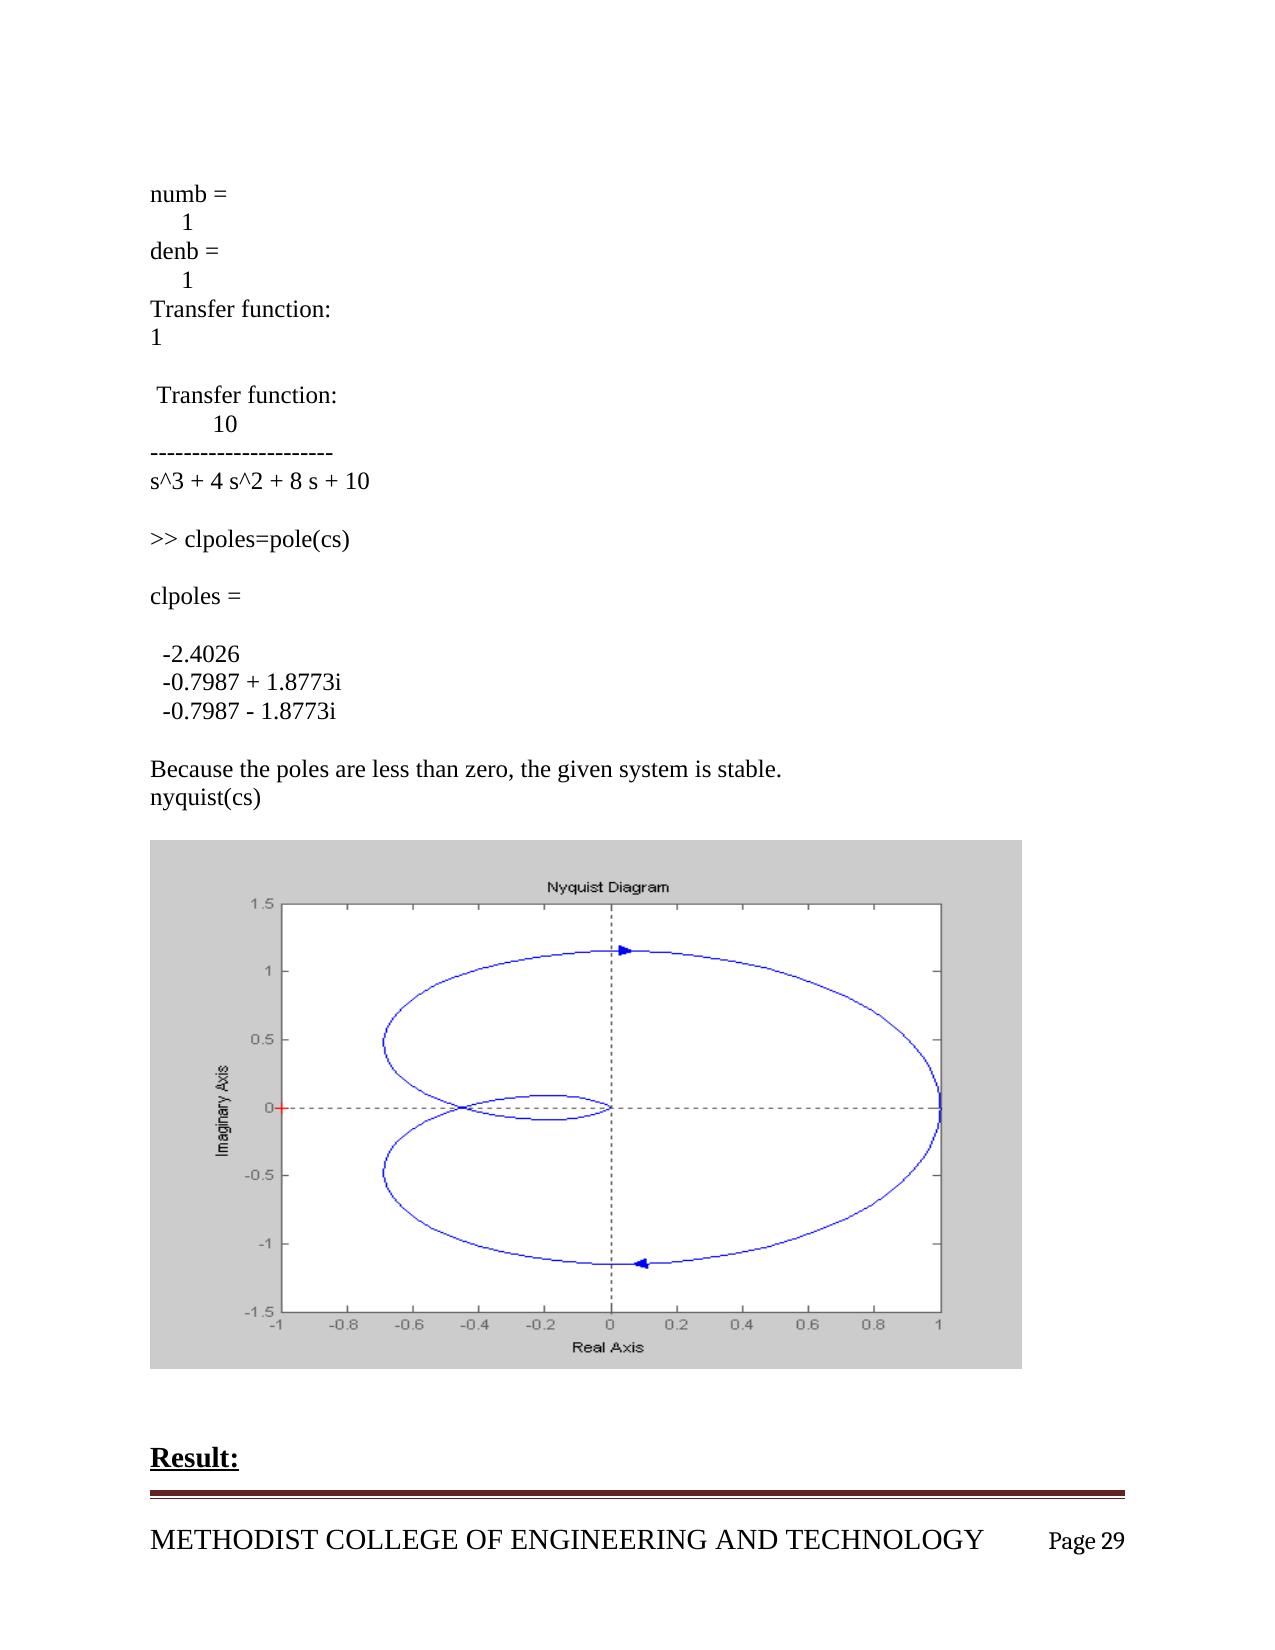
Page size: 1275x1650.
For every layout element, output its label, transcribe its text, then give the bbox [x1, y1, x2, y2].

text Transfer function: [150, 294, 1125, 322]
text nyquist(cs) [150, 782, 1125, 811]
text -0.7987 + 1.8773i [150, 667, 1125, 696]
text >> clpoles=pole(cs) [150, 524, 1125, 552]
text 10 [150, 409, 1125, 437]
picture [150, 840, 1022, 1369]
text denb = [150, 236, 1125, 265]
text 1 [150, 265, 1125, 294]
text -0.7987 - 1.8773i [150, 696, 1125, 725]
text ---------------------- [150, 437, 1125, 466]
text s^3 + 4 s^2 + 8 s + 10 [150, 466, 1125, 495]
text Because the poles are less than zero, the given system is stable. [150, 754, 1125, 782]
text Result: [150, 1440, 1125, 1473]
text clpoles = [150, 581, 1125, 610]
text -2.4026 [150, 639, 1125, 667]
text 1 [150, 322, 1125, 351]
text Transfer function: [150, 380, 1125, 409]
text 1 [150, 207, 1125, 236]
text numb = [150, 179, 1125, 207]
